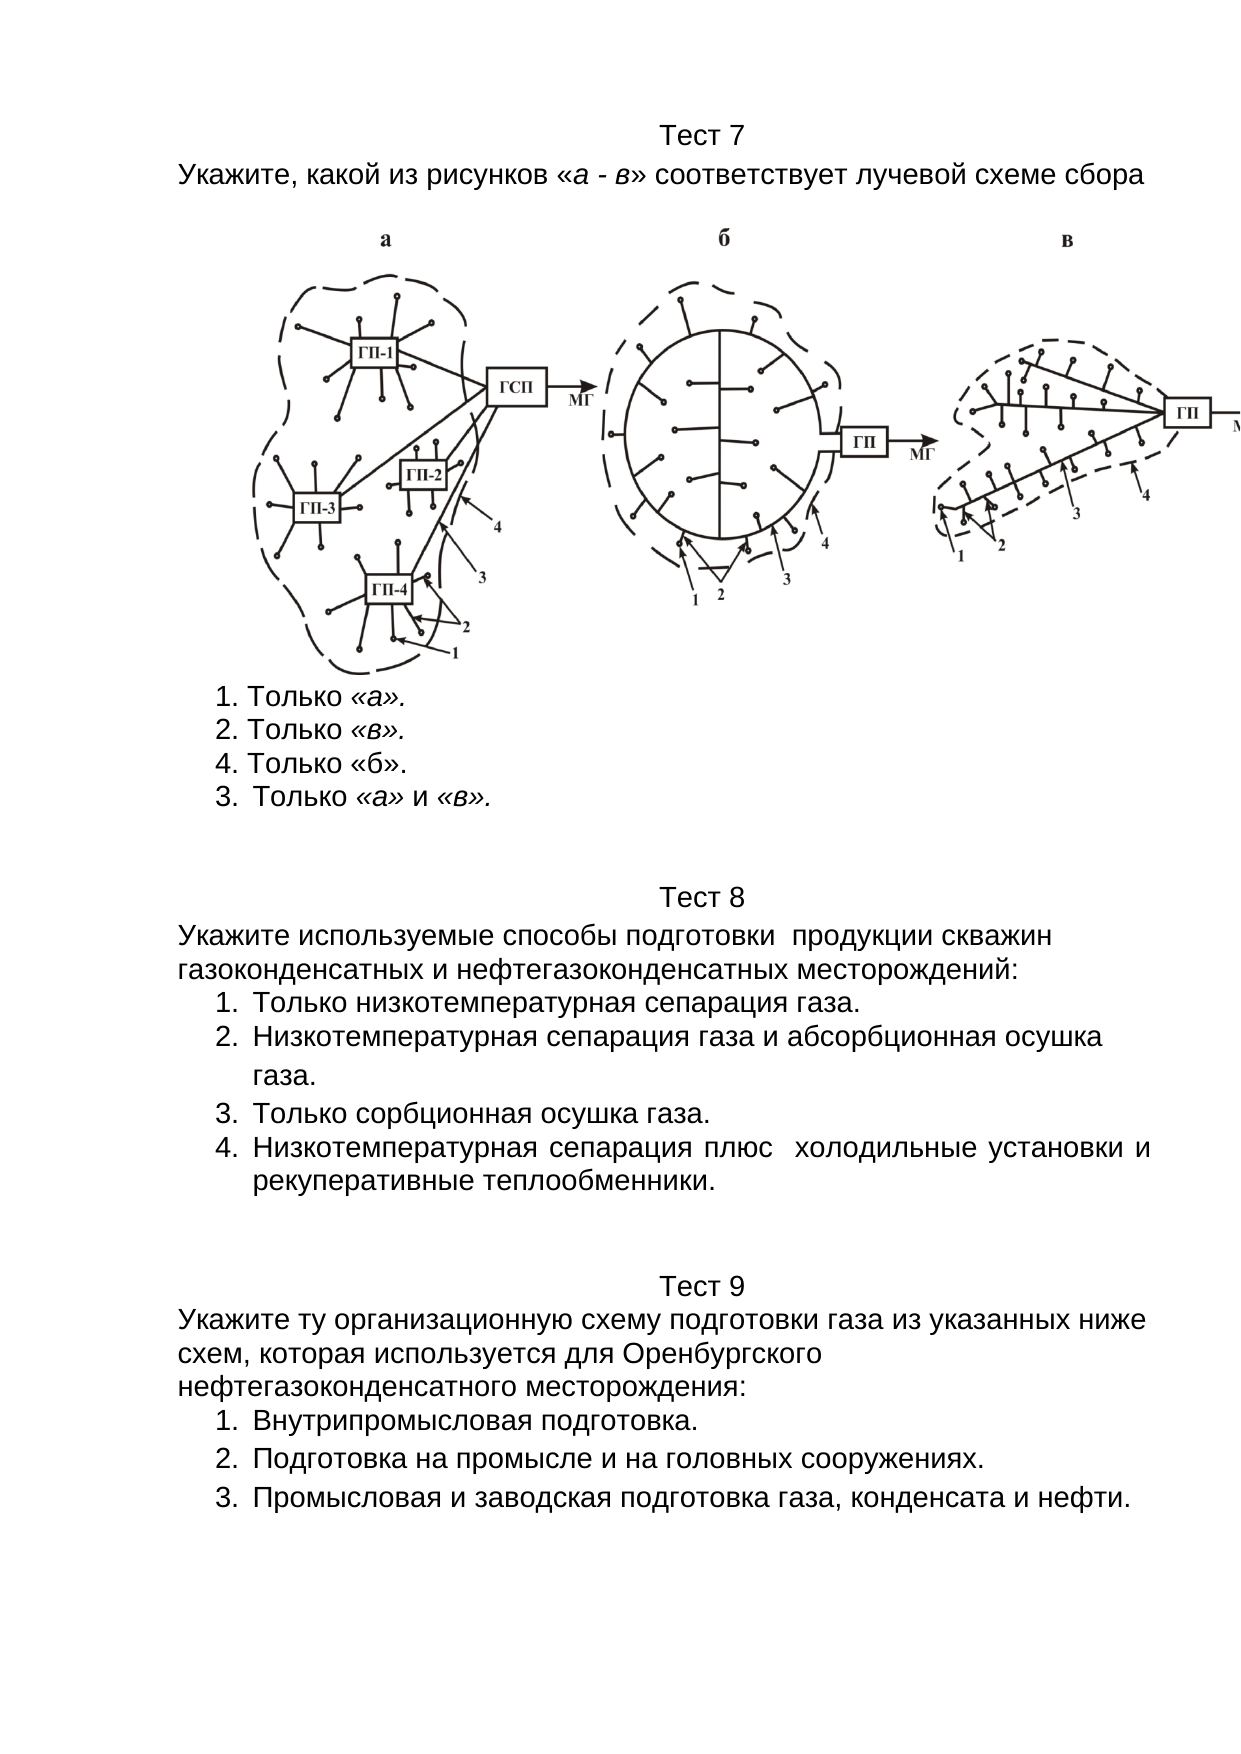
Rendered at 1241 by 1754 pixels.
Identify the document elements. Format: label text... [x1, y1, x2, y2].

text 2. Только «в». [215, 712, 1152, 746]
picture [252, 228, 1241, 675]
text Укажите используемые способы подготовки продукции скважин газоконденсатных и нефтегазоконденсатных месторождений: [177, 918, 1152, 985]
list Подготовка на промысле и на головных сооружениях. [215, 1441, 1152, 1475]
list Внутрипромысловая подготовка. [215, 1403, 1152, 1436]
list Тест 7 [252, 118, 1152, 152]
list Только «а» и «в». [215, 779, 1152, 813]
list Только низкотемпературная сепарация газа. [215, 985, 1152, 1019]
list Низкотемпературная сепарация газа и абсорбционная осушка газа. [215, 1019, 1152, 1091]
list Промысловая и заводская подготовка газа, конденсата и нефти. [215, 1480, 1152, 1513]
list Тест 9 [252, 1269, 1152, 1302]
text 1. Только «а». [215, 678, 1152, 712]
list Тест 8 [252, 880, 1152, 913]
list Низкотемпературная сепарация плюс холодильные установки и рекуперативные теплообменники. [215, 1129, 1152, 1197]
text Укажите ту организационную схему подготовки газа из указанных ниже схем, которая используется для Оренбургского нефтегазоконденсатного месторождения: [177, 1302, 1152, 1403]
text 4. Только «б». [215, 746, 1152, 779]
text Укажите, какой из рисунков «а - в» соответствует лучевой схеме сбора [177, 157, 1152, 190]
list Только сорбционная осушка газа. [215, 1096, 1152, 1129]
